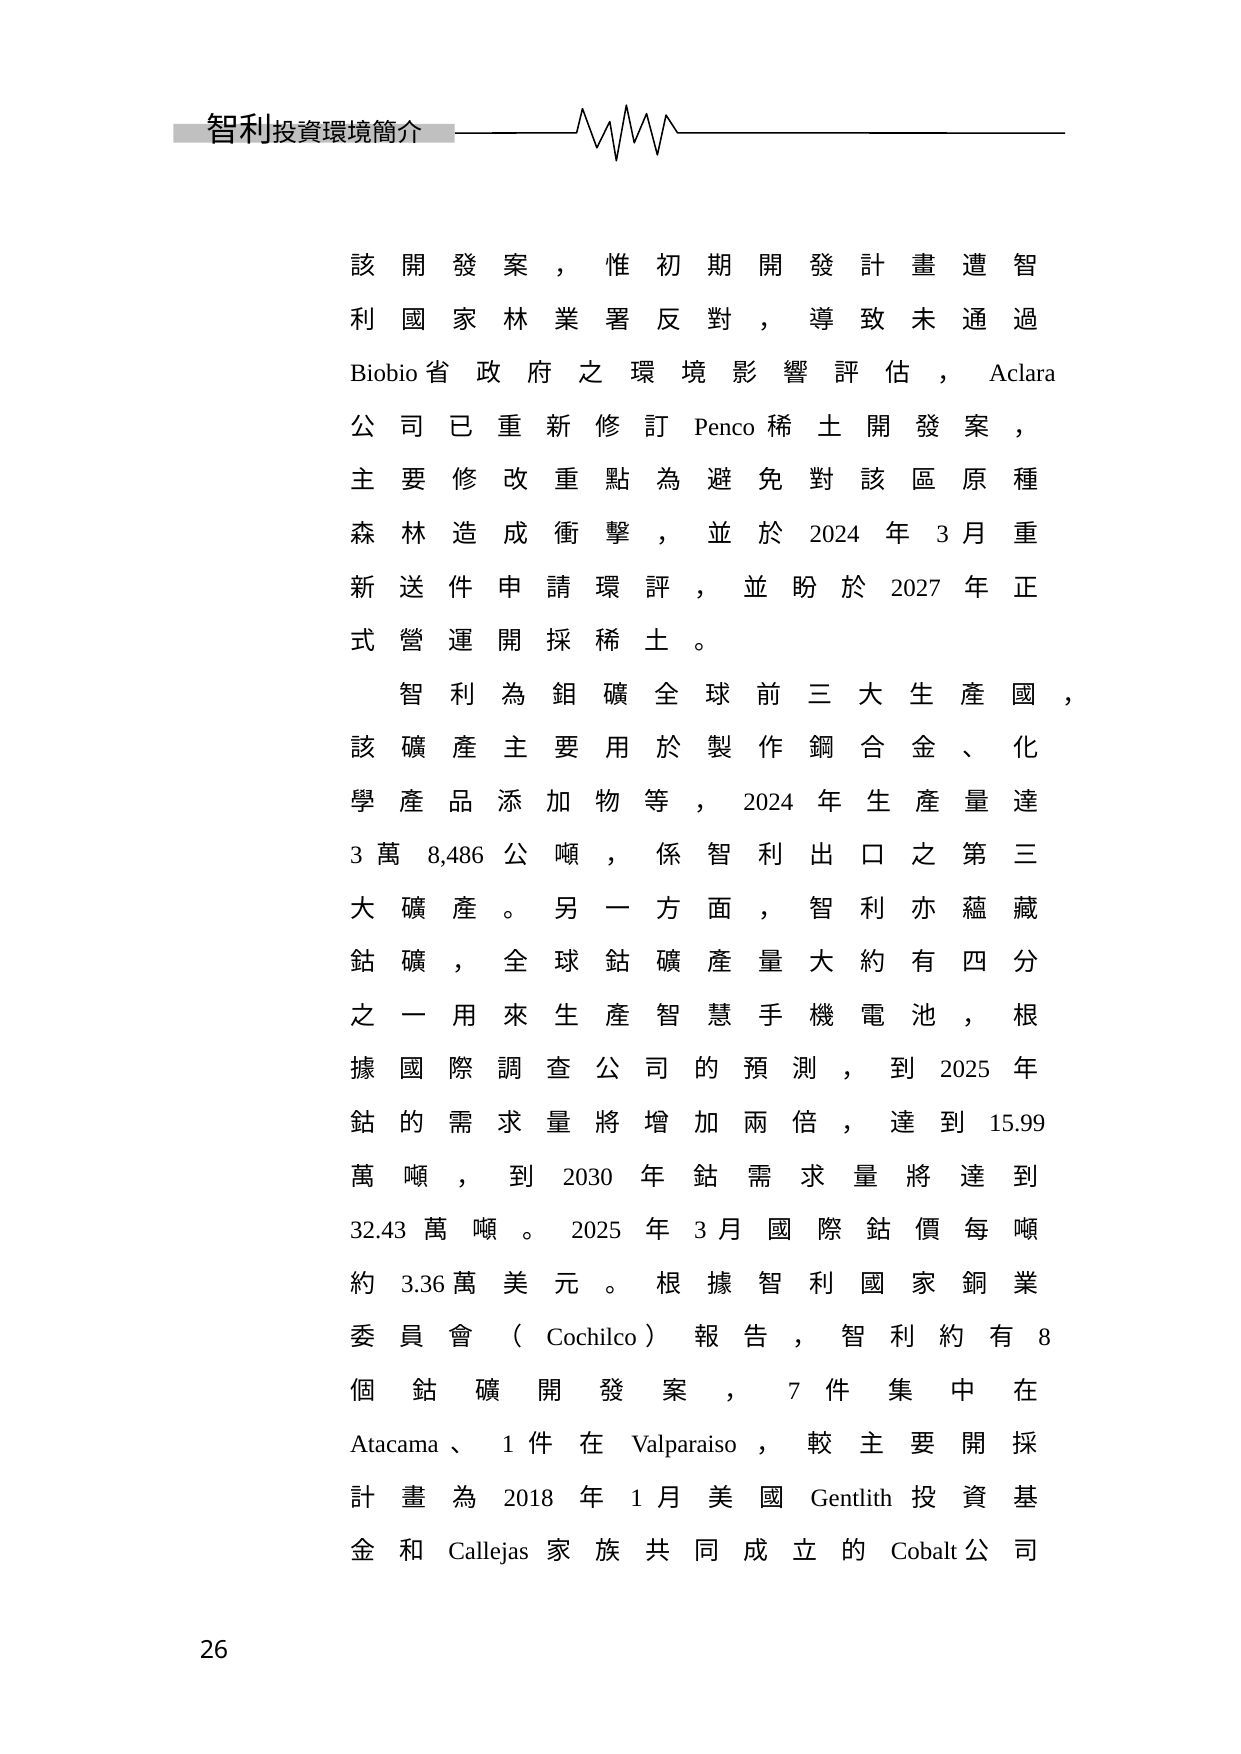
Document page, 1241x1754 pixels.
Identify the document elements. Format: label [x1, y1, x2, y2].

text [325, 237, 1063, 666]
text [325, 666, 1063, 1576]
